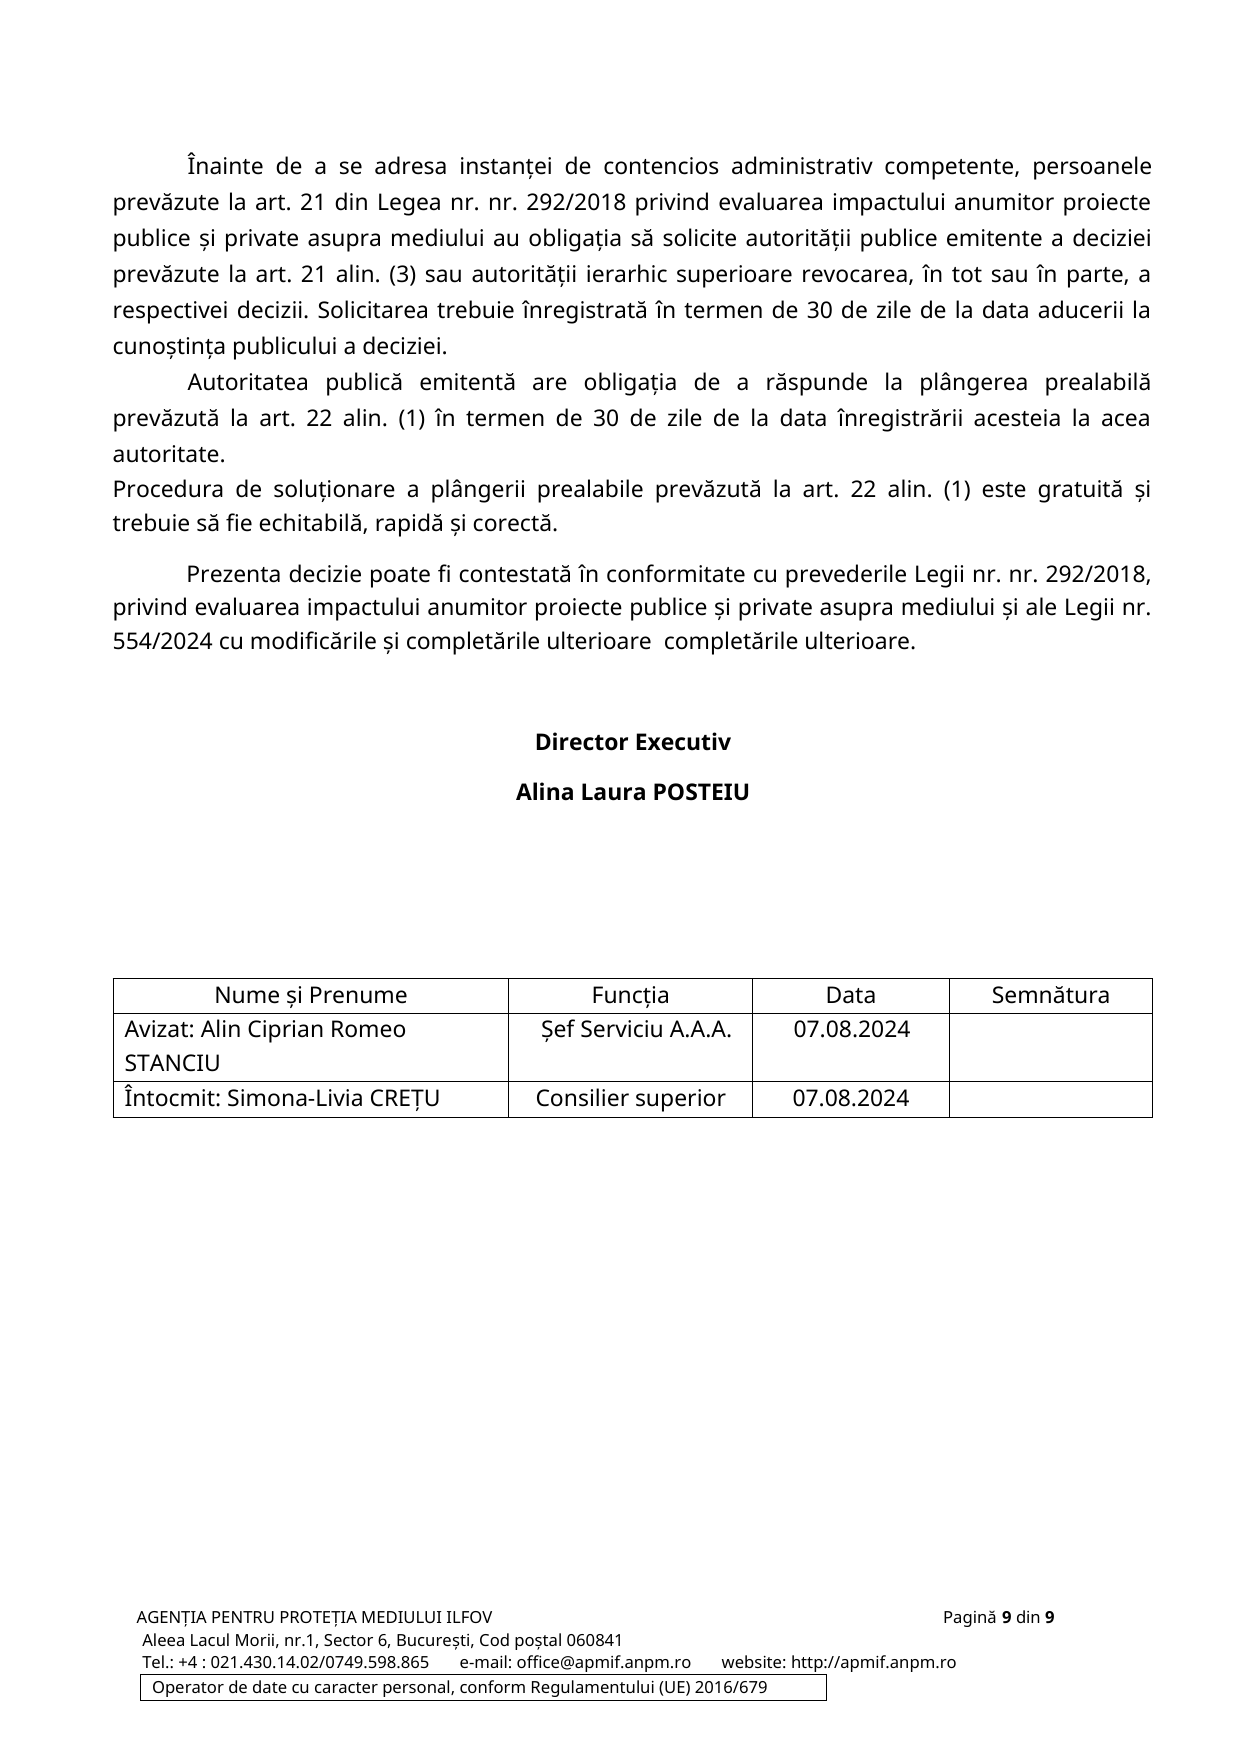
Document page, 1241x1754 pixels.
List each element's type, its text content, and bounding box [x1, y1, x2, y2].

table_cell [950, 1014, 1152, 1081]
table_cell Avizat: Alin Ciprian Romeo STANCIU [114, 1014, 508, 1081]
table_header Data [753, 979, 949, 1012]
table_header Semnătura [950, 979, 1152, 1012]
text Procedura de soluționare a plângerii prealabile prevăzută la art. 22 alin. (1) este gratuită și trebuie să fie echitabilă, rapidă și corectă. [112, 473, 1153, 538]
table_cell Șef Serviciu A.A.A. [509, 1014, 752, 1081]
text Autoritatea publică emitentă are obligația de a răspunde la plângerea prealabilă prevăzută la art. 22 alin. (1) în termen de 30 de zile de la data înregistrării acesteia la acea autoritate. [112, 366, 1153, 469]
table_cell 07.08.2024 [753, 1014, 949, 1081]
text Prezenta decizie poate fi contestată în conformitate cu prevederile Legii nr. nr. 292/2018, privind evaluarea impactului anumitor proiecte publice și private asupra mediului și ale Legii nr. 554/2024 cu modificările și completările ulterioare completările ulterioare. [112, 558, 1153, 656]
text Alina Laura POSTEIU [112, 776, 1153, 808]
table_cell 07.08.2024 [753, 1082, 949, 1117]
table_header Nume și Prenume [114, 979, 508, 1012]
table_cell [950, 1082, 1152, 1117]
table_cell Consilier superior [509, 1082, 752, 1117]
table_header Funcția [509, 979, 752, 1012]
text Director Executiv [112, 726, 1153, 757]
table_cell Întocmit: Simona-Livia CREȚU [114, 1082, 508, 1117]
text Înainte de a se adresa instanței de contencios administrativ competente, persoanele prevăzute la art. 21 din Legea nr. nr. 292/2018 privind evaluarea impactului anumitor proiecte publice și private asupra mediului au obligația să solicite autorității publice emitente a deciziei prevăzute la art. 21 alin. (3) sau autorității ierarhic superioare revocarea, în tot sau în parte, a respectivei decizii. Solicitarea trebuie înregistrată în termen de 30 de zile de la data aducerii la cunoștința publicului a deciziei. [112, 150, 1153, 361]
